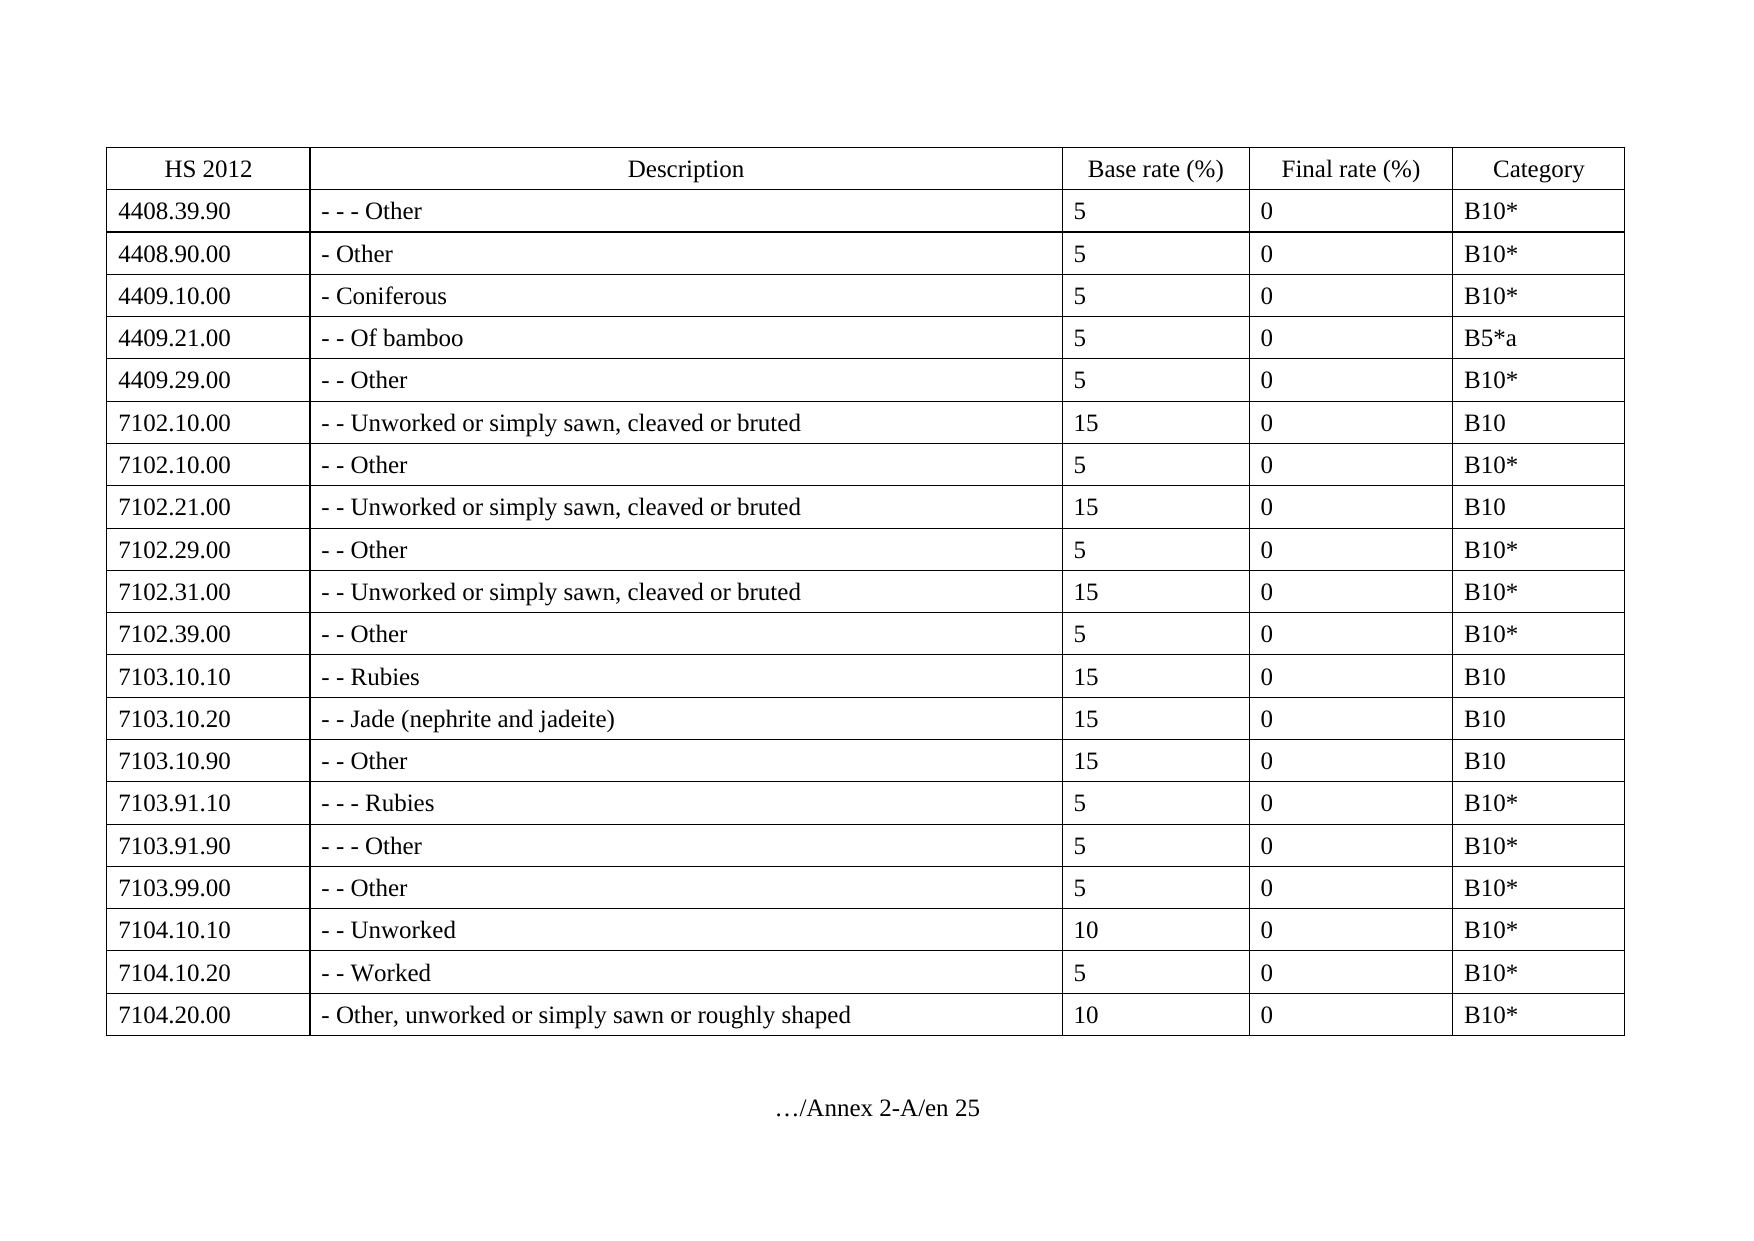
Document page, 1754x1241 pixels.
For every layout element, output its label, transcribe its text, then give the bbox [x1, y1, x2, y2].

table_cell - Other, unworked or simply sawn or roughly shaped [311, 994, 1062, 1035]
table_cell 0 [1250, 909, 1452, 950]
table_cell 5 [1063, 529, 1249, 570]
table_cell - - Other [311, 613, 1062, 654]
table_cell B5*a [1453, 317, 1624, 358]
table_header HS 2012 [107, 148, 309, 189]
table_cell - - - Other [311, 190, 1062, 231]
table_cell 7102.21.00 [107, 486, 309, 527]
table_cell 0 [1250, 317, 1452, 358]
table_cell 15 [1063, 698, 1249, 739]
table_cell - - Unworked or simply sawn, cleaved or bruted [311, 571, 1062, 612]
table_cell B10 [1453, 740, 1624, 781]
table_header Base rate (%) [1063, 148, 1249, 189]
table_cell 4408.39.90 [107, 190, 309, 231]
table_cell 4409.29.00 [107, 359, 309, 401]
table_cell 5 [1063, 444, 1249, 485]
table_cell 15 [1063, 655, 1249, 697]
table_cell B10* [1453, 275, 1624, 316]
table_cell - - - Rubies [311, 782, 1062, 823]
table_cell 4409.21.00 [107, 317, 309, 358]
table_cell 7102.31.00 [107, 571, 309, 612]
table_cell B10* [1453, 444, 1624, 485]
table_cell 15 [1063, 571, 1249, 612]
table_cell 5 [1063, 867, 1249, 908]
table_cell 5 [1063, 275, 1249, 316]
table_cell B10* [1453, 994, 1624, 1035]
table_cell 5 [1063, 359, 1249, 401]
table_cell - - Other [311, 529, 1062, 570]
table_cell - - Other [311, 740, 1062, 781]
table_cell 0 [1250, 571, 1452, 612]
table_cell 5 [1063, 317, 1249, 358]
table_cell 7104.10.20 [107, 951, 309, 993]
table_cell - Other [311, 233, 1062, 274]
table_cell 5 [1063, 613, 1249, 654]
table_cell B10* [1453, 571, 1624, 612]
table_cell B10* [1453, 909, 1624, 950]
table_cell B10* [1453, 782, 1624, 823]
table_cell B10* [1453, 529, 1624, 570]
table_header Description [311, 148, 1062, 189]
table_cell 7102.39.00 [107, 613, 309, 654]
table_cell - - Of bamboo [311, 317, 1062, 358]
table_cell - - Unworked or simply sawn, cleaved or bruted [311, 402, 1062, 443]
table_cell 7103.99.00 [107, 867, 309, 908]
table_cell B10 [1453, 486, 1624, 527]
table_cell 5 [1063, 951, 1249, 993]
table_cell 0 [1250, 994, 1452, 1035]
table_cell - - Jade (nephrite and jadeite) [311, 698, 1062, 739]
table_cell 0 [1250, 825, 1452, 866]
table_cell 7102.29.00 [107, 529, 309, 570]
table_header Final rate (%) [1250, 148, 1452, 189]
table_cell - - Unworked [311, 909, 1062, 950]
table_cell B10 [1453, 402, 1624, 443]
table_cell 5 [1063, 782, 1249, 823]
table_cell 0 [1250, 698, 1452, 739]
table_cell 5 [1063, 825, 1249, 866]
table_cell - - - Other [311, 825, 1062, 866]
table_cell 4408.90.00 [107, 233, 309, 274]
table_cell 0 [1250, 782, 1452, 823]
table_cell 0 [1250, 444, 1452, 485]
table_cell 7103.10.20 [107, 698, 309, 739]
table_cell 0 [1250, 867, 1452, 908]
table_cell 4409.10.00 [107, 275, 309, 316]
table_cell 0 [1250, 740, 1452, 781]
table_cell B10* [1453, 825, 1624, 866]
table_cell B10* [1453, 190, 1624, 231]
table_cell 7102.10.00 [107, 402, 309, 443]
table_cell B10* [1453, 613, 1624, 654]
table_cell 5 [1063, 190, 1249, 231]
table_cell 7104.10.10 [107, 909, 309, 950]
table_cell 0 [1250, 402, 1452, 443]
table_cell 0 [1250, 486, 1452, 527]
table_cell 0 [1250, 233, 1452, 274]
table_cell - Coniferous [311, 275, 1062, 316]
table_cell 0 [1250, 951, 1452, 993]
table_cell - - Other [311, 867, 1062, 908]
table_cell 15 [1063, 402, 1249, 443]
table_cell B10* [1453, 867, 1624, 908]
table_cell 7103.91.90 [107, 825, 309, 866]
table_cell 7103.10.90 [107, 740, 309, 781]
table_cell - - Other [311, 444, 1062, 485]
table_cell - - Other [311, 359, 1062, 401]
table_cell 7104.20.00 [107, 994, 309, 1035]
table_cell 0 [1250, 275, 1452, 316]
table_cell B10 [1453, 698, 1624, 739]
table_cell - - Unworked or simply sawn, cleaved or bruted [311, 486, 1062, 527]
table_cell 0 [1250, 359, 1452, 401]
table_cell - - Worked [311, 951, 1062, 993]
table_cell 7103.10.10 [107, 655, 309, 697]
table_cell 0 [1250, 613, 1452, 654]
table_cell 15 [1063, 486, 1249, 527]
table_cell 15 [1063, 740, 1249, 781]
table_header Category [1453, 148, 1624, 189]
table_cell B10* [1453, 359, 1624, 401]
table_cell 0 [1250, 655, 1452, 697]
table_cell 10 [1063, 994, 1249, 1035]
table_cell B10* [1453, 233, 1624, 274]
table_cell 0 [1250, 190, 1452, 231]
table_cell 0 [1250, 529, 1452, 570]
table_cell 10 [1063, 909, 1249, 950]
table_cell 5 [1063, 233, 1249, 274]
table_cell B10 [1453, 655, 1624, 697]
table_cell 7103.91.10 [107, 782, 309, 823]
table_cell - - Rubies [311, 655, 1062, 697]
table_cell 7102.10.00 [107, 444, 309, 485]
table_cell B10* [1453, 951, 1624, 993]
